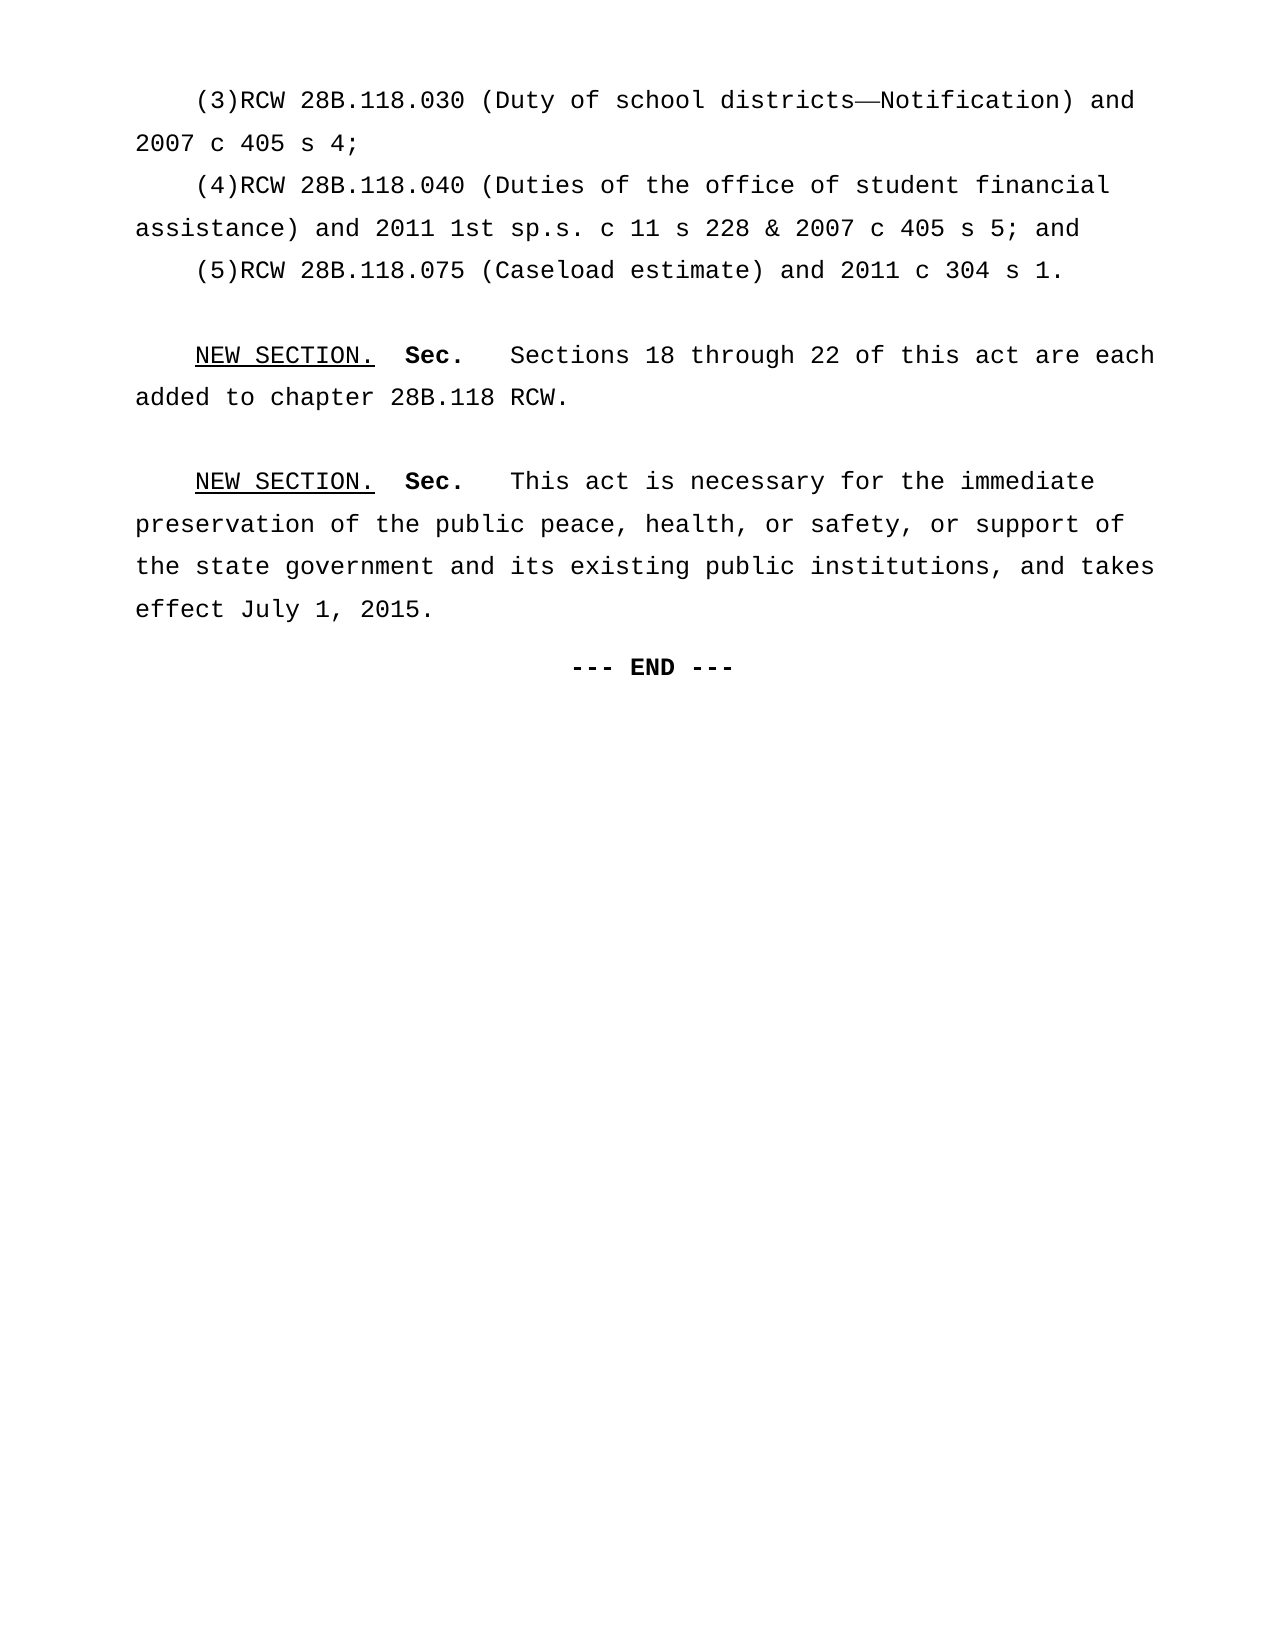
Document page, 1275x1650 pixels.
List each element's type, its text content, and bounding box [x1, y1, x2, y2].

text (5)RCW 28B.118.075 (Caseload estimate) and 2011 c 304 s 1. [135, 245, 1170, 287]
text NEW SECTION. Sec. Sections 18 through 22 of this act are each added to chapter 28B.118 RCW. [135, 329, 1170, 414]
text NEW SECTION. Sec. This act is necessary for the immediate preservation of the public peace, health, or safety, or support of the state government and its existing public institutions, and takes effect July 1, 2015. [135, 456, 1170, 626]
text --- END --- [135, 654, 1170, 682]
text (3)RCW 28B.118.030 (Duty of school districts—Notification) and 2007 c 405 s 4; [135, 75, 1170, 160]
text (4)RCW 28B.118.040 (Duties of the office of student financial assistance) and 2011 1st sp.s. c 11 s 228 & 2007 c 405 s 5; and [135, 160, 1170, 245]
